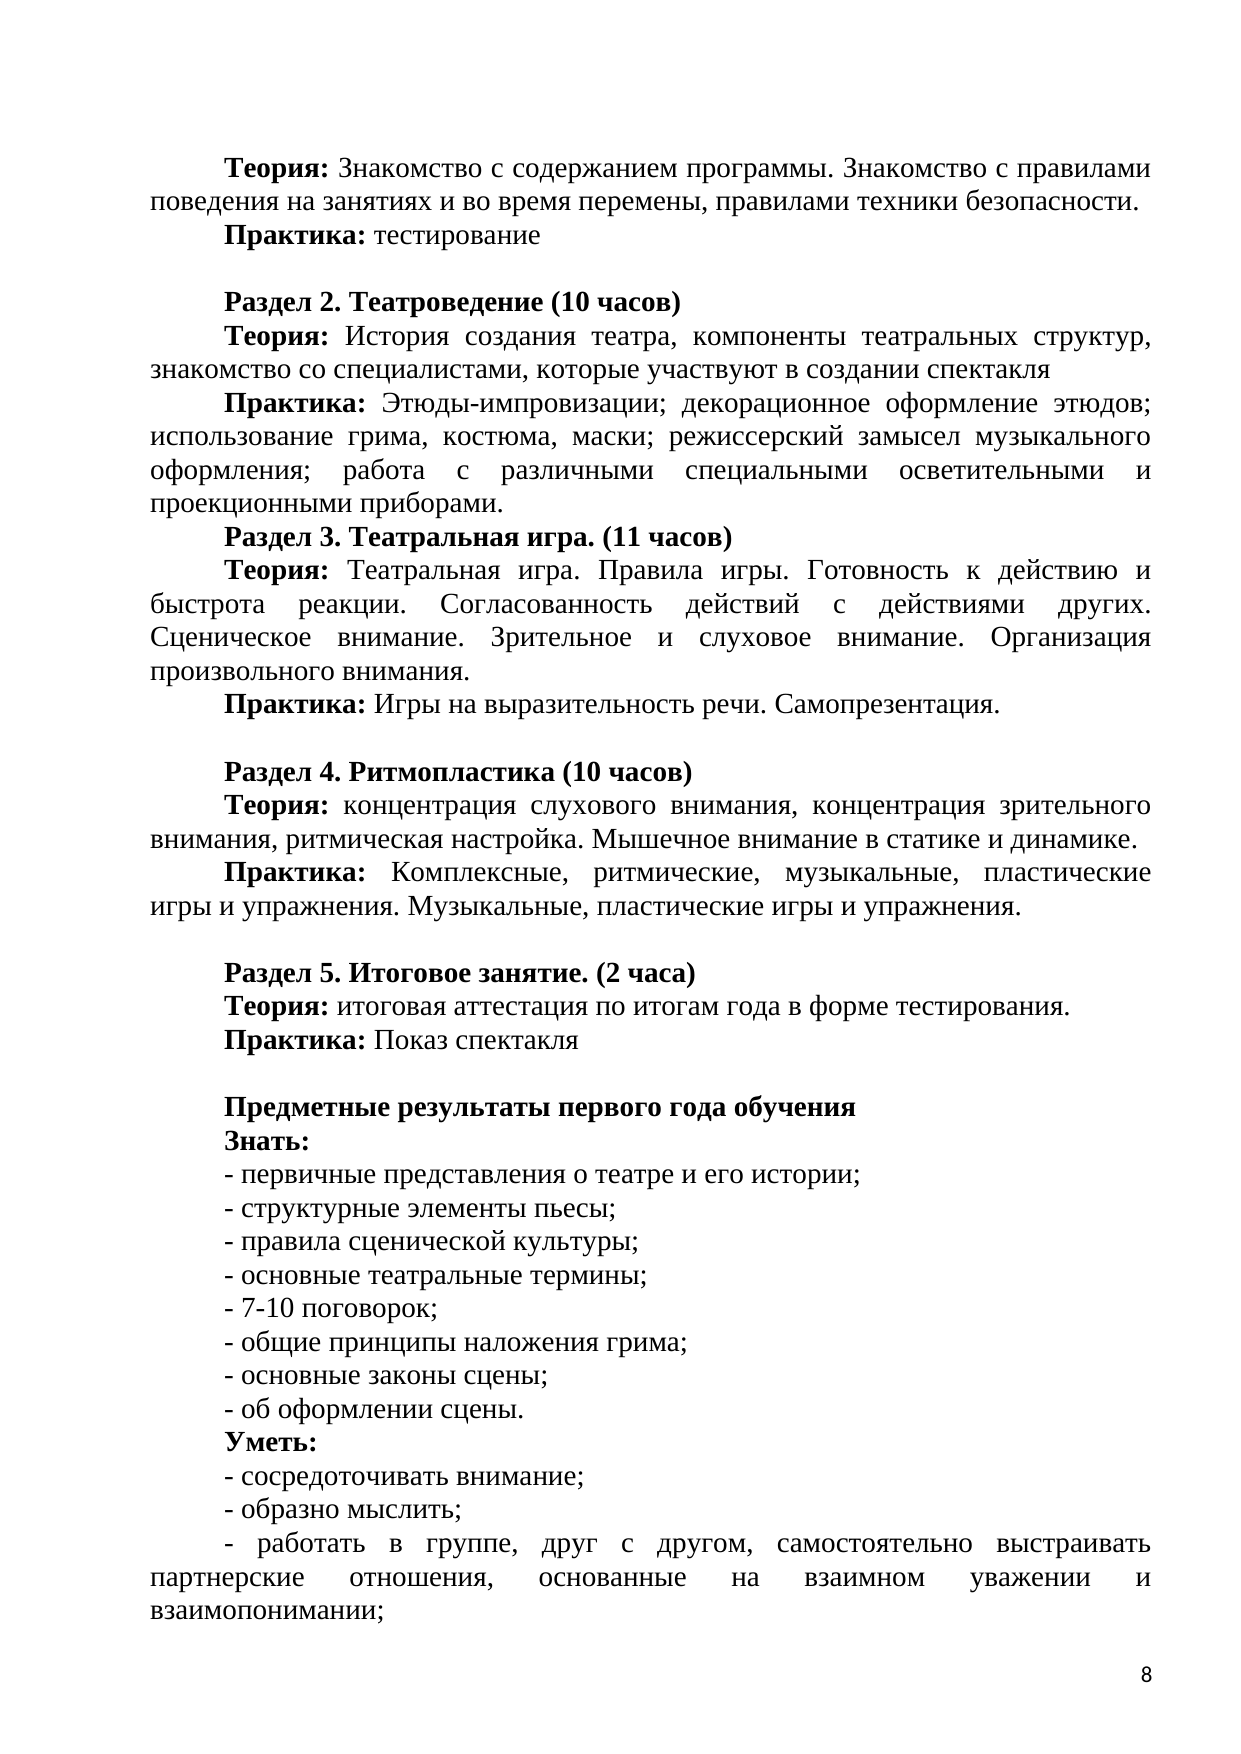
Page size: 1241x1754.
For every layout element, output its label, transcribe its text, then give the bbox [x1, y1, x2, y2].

text Раздел 4. Ритмопластика (10 часов) [150, 754, 1152, 787]
text Практика: Показ спектакля [150, 1022, 1152, 1056]
text - основные законы сцены; [150, 1357, 1152, 1391]
text Предметные результаты первого года обучения [150, 1089, 1152, 1123]
text Раздел 3. Театральная игра. (11 часов) [150, 519, 1152, 552]
text Теория: История создания театра, компоненты театральных структур, знакомство со специалистами, которые участвуют в создании спектакля [150, 318, 1152, 385]
text Раздел 5. Итоговое занятие. (2 часа) [150, 955, 1152, 988]
text - об оформлении сцены. [150, 1391, 1152, 1424]
text - первичные представления о театре и его истории; [150, 1156, 1152, 1190]
text Практика: Комплексные, ритмические, музыкальные, пластические игры и упражнения. Музыкальные, пластические игры и упражнения. [150, 854, 1152, 921]
text - правила сценической культуры; [150, 1223, 1152, 1257]
text Теория: итоговая аттестация по итогам года в форме тестирования. [150, 988, 1152, 1022]
text - основные театральные термины; [150, 1257, 1152, 1290]
text - сосредоточивать внимание; [150, 1458, 1152, 1492]
text Уметь: [150, 1424, 1152, 1458]
text - структурные элементы пьесы; [150, 1190, 1152, 1223]
text - общие принципы наложения грима; [150, 1324, 1152, 1357]
text Теория: Знакомство с содержанием программы. Знакомство с правилами поведения на занятиях и во время перемены, правилами техники безопасности. [150, 150, 1152, 217]
text Теория: концентрация слухового внимания, концентрация зрительного внимания, ритмическая настройка. Мышечное внимание в статике и динамике. [150, 787, 1152, 854]
text Раздел 2. Театроведение (10 часов) [150, 284, 1152, 318]
text Практика: тестирование [150, 217, 1152, 251]
text - работать в группе, друг с другом, самостоятельно выстраивать партнерские отношения, основанные на взаимном уважении и взаимопонимании; [150, 1525, 1152, 1626]
text Знать: [150, 1123, 1152, 1156]
text - образно мыслить; [150, 1492, 1152, 1525]
text Практика: Этюды-импровизации; декорационное оформление этюдов; использование грима, костюма, маски; режиссерский замысел музыкального оформления; работа с различными специальными осветительными и проекционными приборами. [150, 385, 1152, 519]
text Практика: Игры на выразительность речи. Самопрезентация. [150, 687, 1152, 720]
text - 7-10 поговорок; [150, 1290, 1152, 1324]
text Теория: Театральная игра. Правила игры. Готовность к действию и быстрота реакции. Согласованность действий с действиями других. Сценическое внимание. Зрительное и слуховое внимание. Организация произвольного внимания. [150, 552, 1152, 687]
